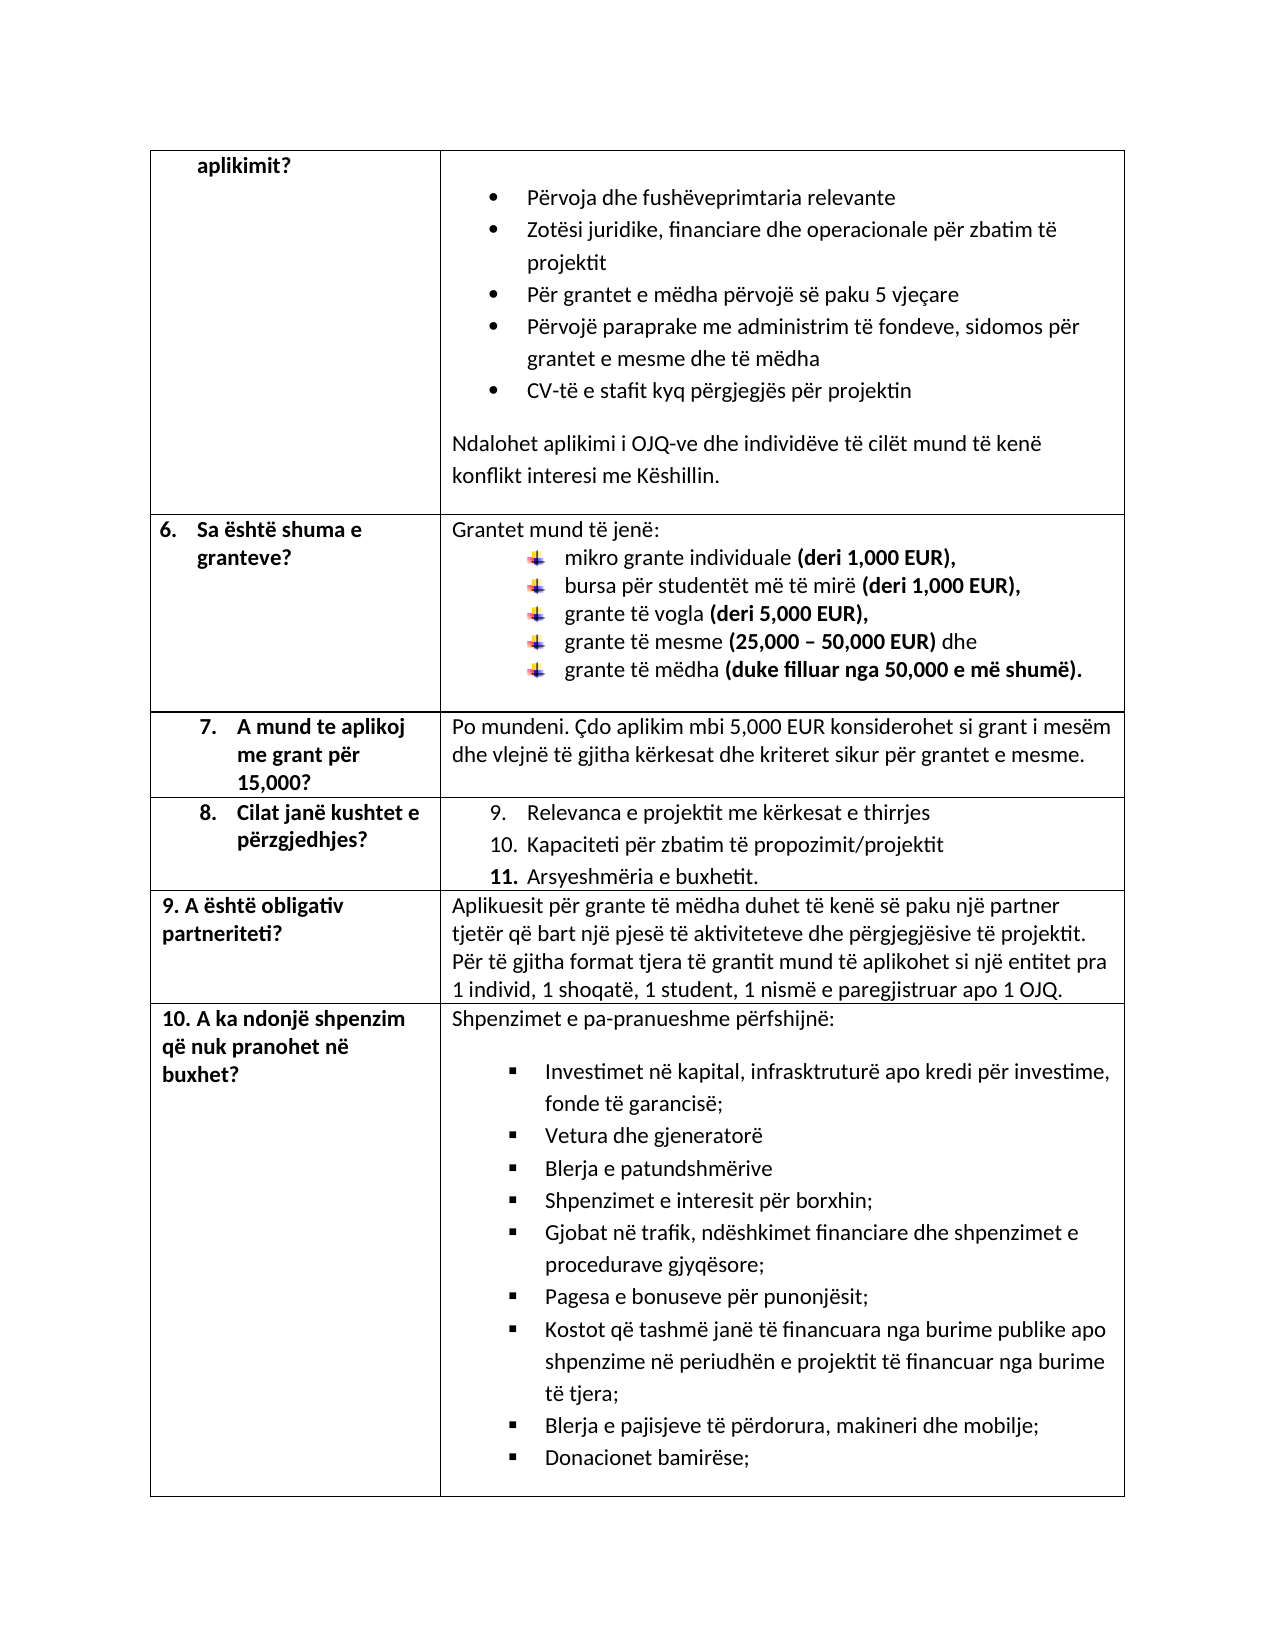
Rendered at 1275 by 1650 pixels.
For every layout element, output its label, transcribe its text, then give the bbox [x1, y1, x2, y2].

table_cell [441, 1004, 1124, 1496]
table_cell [151, 1004, 440, 1496]
table_cell Po mundeni. Çdo aplikim mbi 5,000 EUR konsiderohet si grant i mesëm dhe vlejnë të gjitha kërkesat dhe kriteret sikur për grantet e mesme. [441, 713, 1124, 797]
table_cell Sa është shuma e granteve? [151, 515, 440, 711]
picture [527, 549, 545, 566]
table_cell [151, 151, 440, 514]
picture [527, 605, 545, 622]
table_cell 9. A është obligativ partneriteti? [151, 891, 440, 1003]
picture [527, 633, 545, 650]
picture [527, 577, 545, 594]
table_cell Aplikuesit për grante të mëdha duhet të kenë së paku një partner tjetër që bart një pjesë të aktiviteteve dhe përgjegjësive të projektit. Për të gjitha format tjera të grantit mund të aplikohet si një entitet pra 1 individ, 1 shoqatë, 1 student, 1 nismë e paregjistruar apo 1 OJQ. [441, 891, 1124, 1003]
table_cell Relevanca e projektit me kërkesat e thirrjes Kapaciteti për zbatim të propozimit/projektit Arsyeshmëria e buxhetit. [441, 798, 1124, 890]
picture [527, 661, 545, 678]
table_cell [441, 151, 1124, 514]
table_cell A mund te aplikoj me grant për 15,000? [151, 713, 440, 797]
table_cell Cilat janë kushtet e përzgjedhjes? [151, 798, 440, 890]
table_cell Grantet mund të jenë: mikro grante individuale (deri 1,000 EUR), bursa për studentët më të mirë (deri 1,000 EUR), grante të vogla (deri 5,000 EUR), grante të mesme (25,000 – 50,000 EUR) dhe grante të mëdha (duke filluar nga 50,000 e më shumë). [441, 515, 1124, 711]
